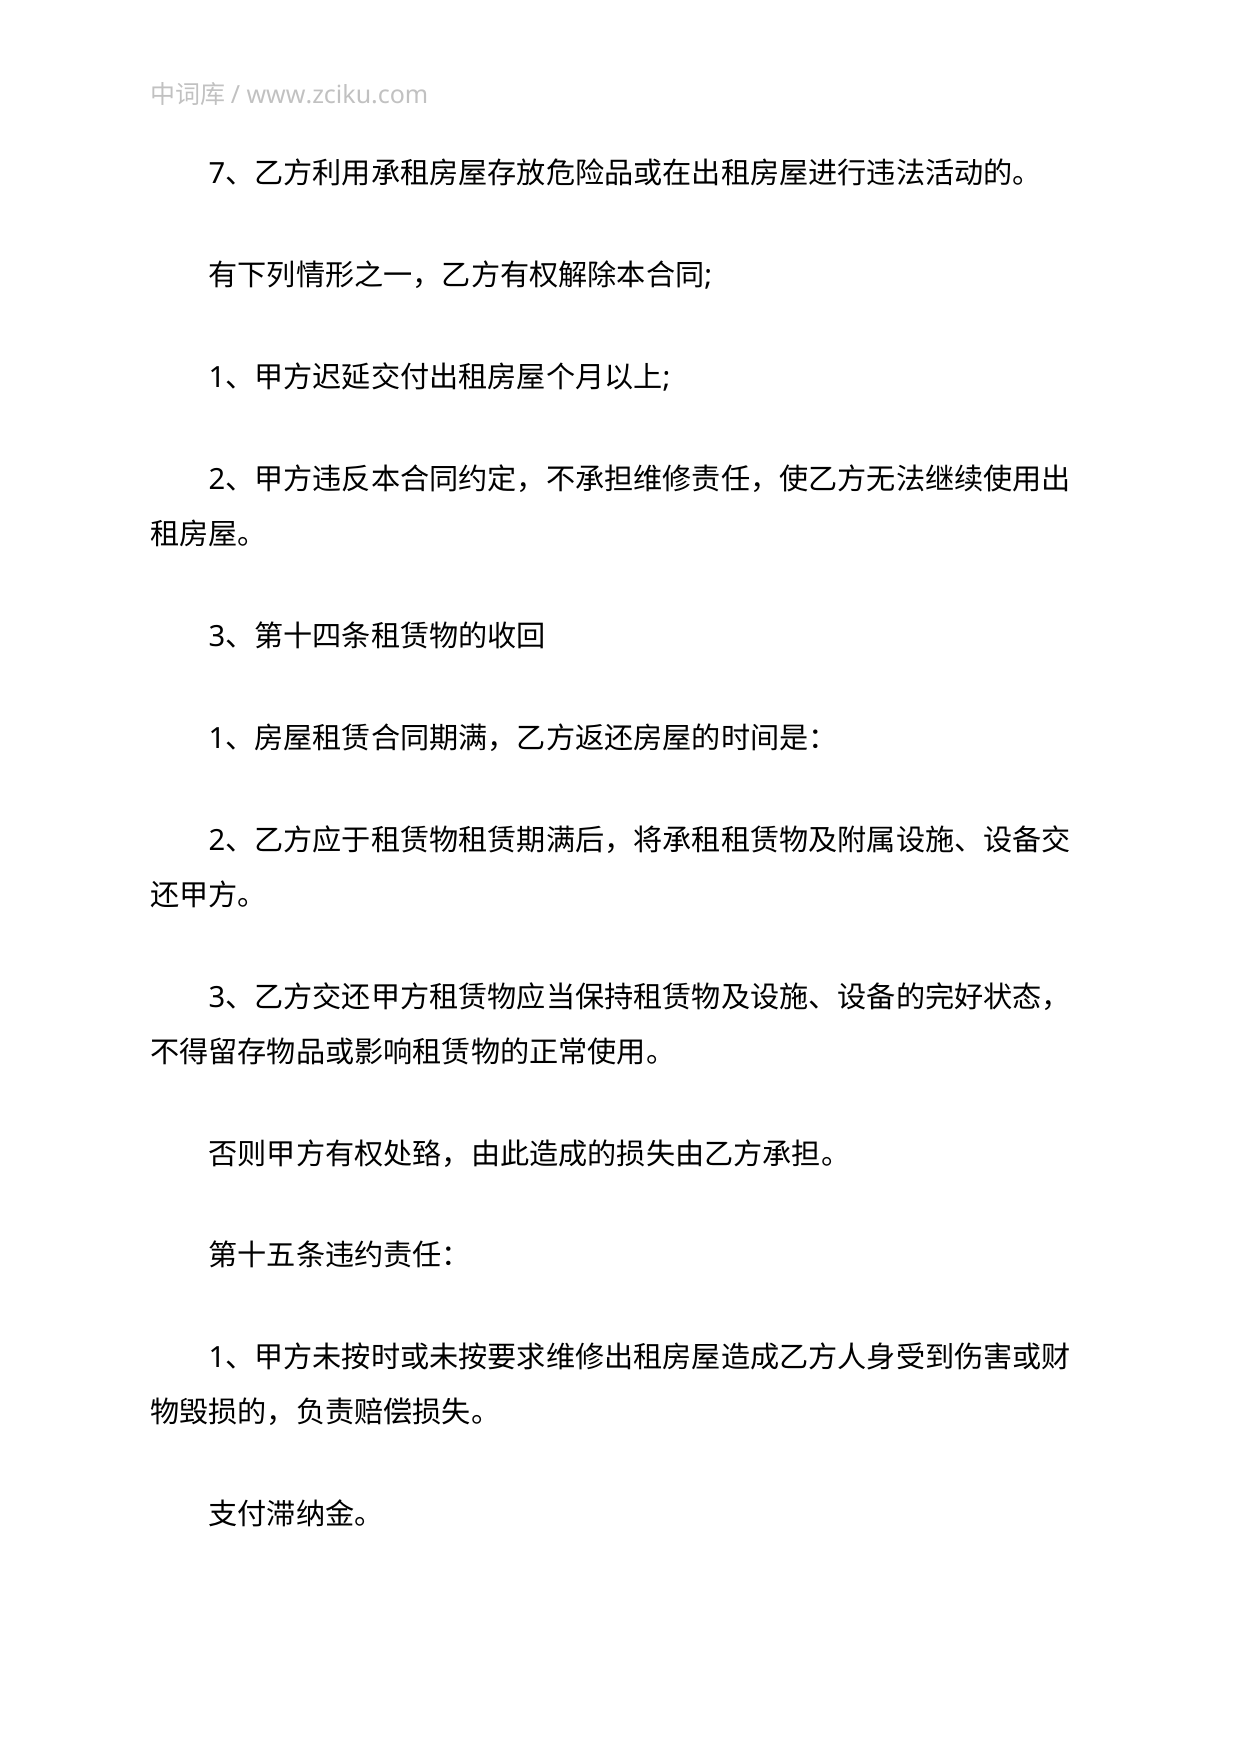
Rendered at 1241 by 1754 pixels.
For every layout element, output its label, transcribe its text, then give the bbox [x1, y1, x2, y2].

text 支付滞纳金。 [150, 1491, 1090, 1533]
text 否则甲方有权处臵，由此造成的损失由乙方承担。 [150, 1130, 1090, 1172]
text 1、甲方未按时或未按要求维修出租房屋造成乙方人身受到伤害或财物毁损的，负责赔偿损失。 [150, 1334, 1090, 1431]
text 1、甲方迟延交付出租房屋个月以上; [150, 354, 1090, 396]
text 2、乙方应于租赁物租赁期满后，将承租租赁物及附属设施、设备交还甲方。 [150, 817, 1090, 914]
text 第十五条违约责任： [150, 1232, 1090, 1274]
text 3、第十四条租赁物的收回 [150, 613, 1090, 655]
text 2、甲方违反本合同约定，不承担维修责任，使乙方无法继续使用出租房屋。 [150, 456, 1090, 553]
text 有下列情形之一，乙方有权解除本合同; [150, 252, 1090, 294]
text 1、房屋租赁合同期满，乙方返还房屋的时间是： [150, 715, 1090, 757]
text 7、乙方利用承租房屋存放危险品或在出租房屋进行违法活动的。 [150, 150, 1090, 192]
text 3、乙方交还甲方租赁物应当保持租赁物及设施、设备的完好状态，不得留存物品或影响租赁物的正常使用。 [150, 973, 1090, 1071]
